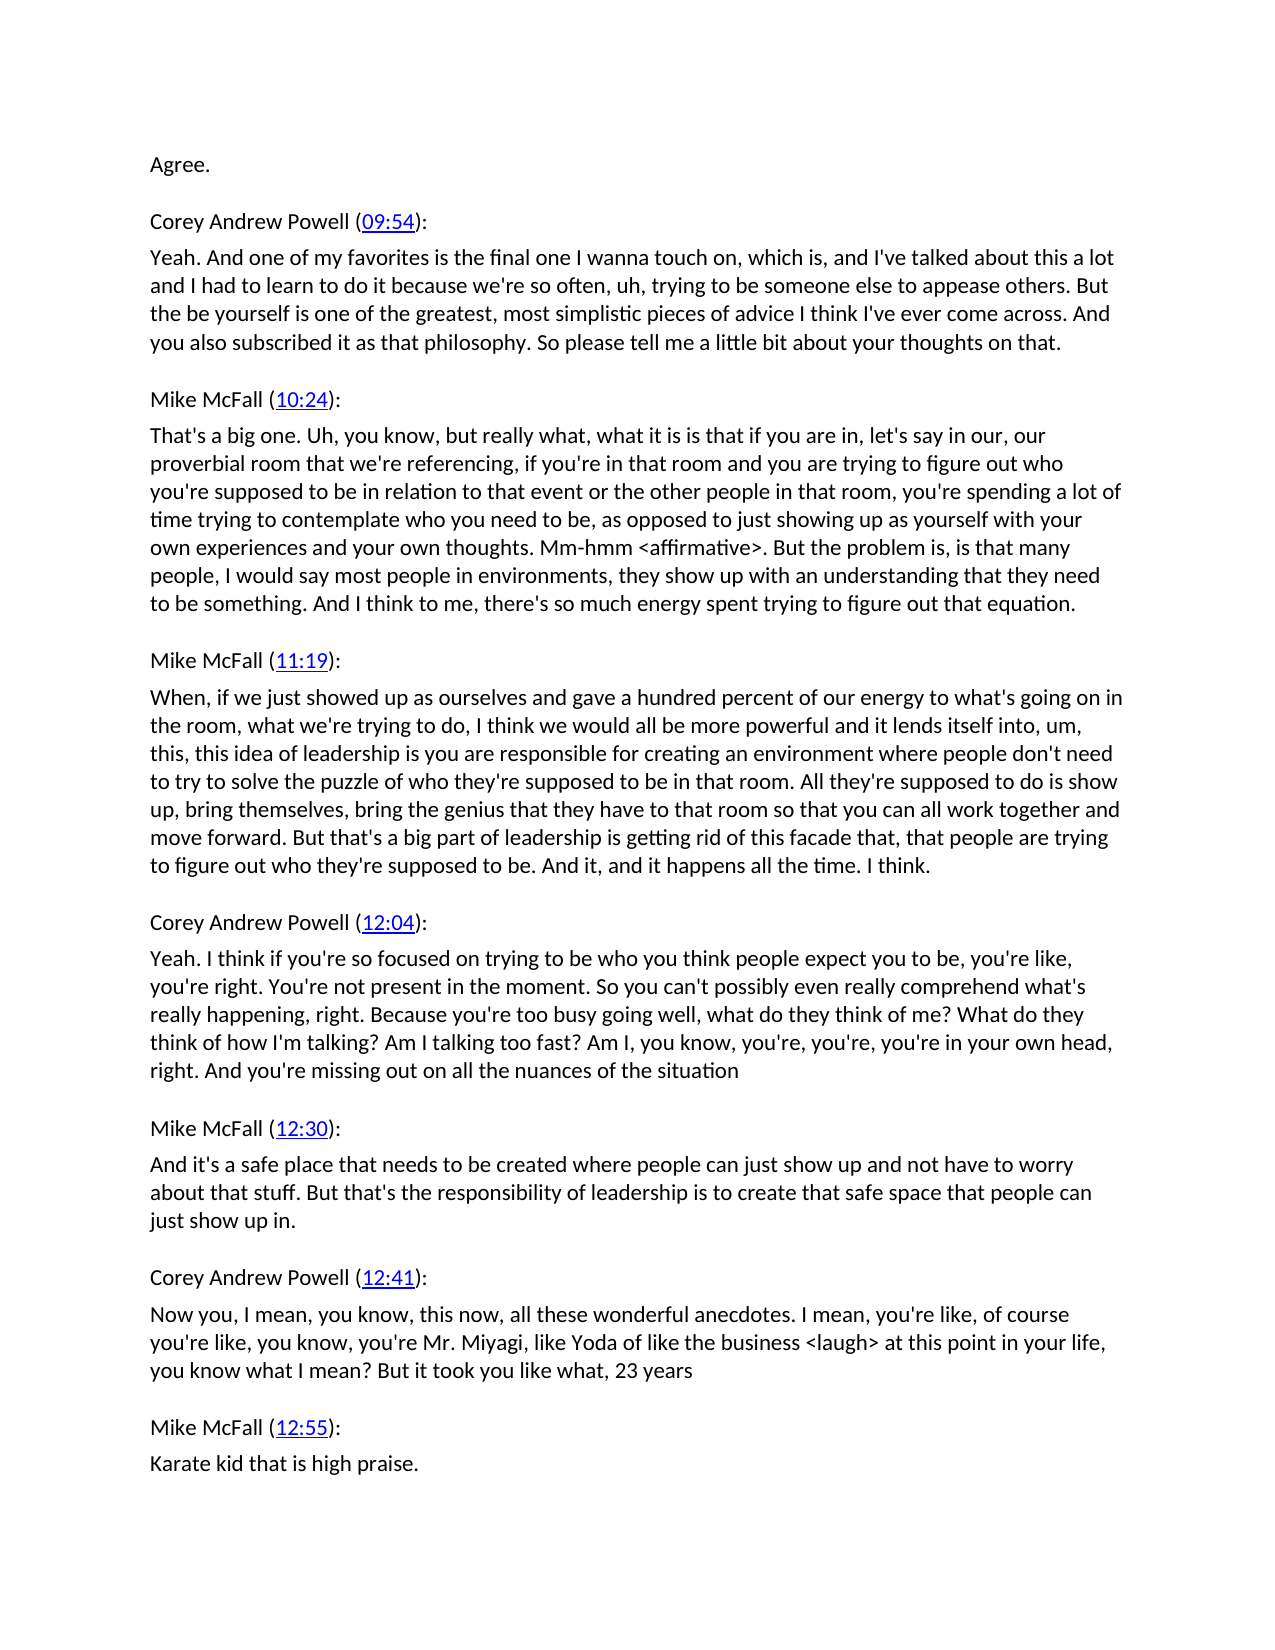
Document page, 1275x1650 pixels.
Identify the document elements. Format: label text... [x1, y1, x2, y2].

text Yeah. I think if you're so focused on trying to be who you think people expect you to be, you're like, you're right. You're not present in the moment. So you can't possibly even really comprehend what's really happening, right. Because you're too busy going well, what do they think of me? What do they think of how I'm talking? Am I talking too fast? Am I, you know, you're, you're, you're in your own head, right. And you're missing out on all the nuances of the situation [150, 944, 1125, 1084]
text And it's a safe place that needs to be created where people can just show up and not have to worry about that stuff. But that's the responsibility of leadership is to create that safe space that people can just show up in. [150, 1150, 1125, 1234]
text Mike McFall (12:55): [150, 1413, 1125, 1441]
text Now you, I mean, you know, this now, all these wonderful anecdotes. I mean, you're like, of course you're like, you know, you're Mr. Miyagi, like Yoda of like the business <laugh> at this point in your life, you know what I mean? But it took you like what, 23 years [150, 1300, 1125, 1384]
text Agree. [150, 150, 1125, 178]
text Mike McFall (11:19): [150, 646, 1125, 674]
text Mike McFall (10:24): [150, 385, 1125, 413]
text Karate kid that is high praise. [150, 1449, 1125, 1477]
text Corey Andrew Powell (12:04): [150, 908, 1125, 936]
text Mike McFall (12:30): [150, 1114, 1125, 1142]
text Corey Andrew Powell (09:54): [150, 207, 1125, 235]
text Yeah. And one of my favorites is the final one I wanna touch on, which is, and I've talked about this a lot and I had to learn to do it because we're so often, uh, trying to be someone else to appease others. But the be yourself is one of the greatest, most simplistic pieces of advice I think I've ever come across. And you also subscribed it as that philosophy. So please tell me a little bit about your thoughts on that. [150, 243, 1125, 356]
text When, if we just showed up as ourselves and gave a hundred percent of our energy to what's going on in the room, what we're trying to do, I think we would all be more powerful and it lends itself into, um, this, this idea of leadership is you are responsible for creating an environment where people don't need to try to solve the puzzle of who they're supposed to be in that room. All they're supposed to do is show up, bring themselves, bring the genius that they have to that room so that you can all work together and move forward. But that's a big part of leadership is getting rid of this facade that, that people are trying to figure out who they're supposed to be. And it, and it happens all the time. I think. [150, 683, 1125, 879]
text That's a big one. Uh, you know, but really what, what it is is that if you are in, let's say in our, our proverbial room that we're referencing, if you're in that room and you are trying to figure out who you're supposed to be in relation to that event or the other people in that room, you're spending a lot of time trying to contemplate who you need to be, as opposed to just showing up as yourself with your own experiences and your own thoughts. Mm-hmm <affirmative>. But the problem is, is that many people, I would say most people in environments, they show up with an understanding that they need to be something. And I think to me, there's so much energy spent trying to figure out that equation. [150, 421, 1125, 617]
text Corey Andrew Powell (12:41): [150, 1263, 1125, 1291]
